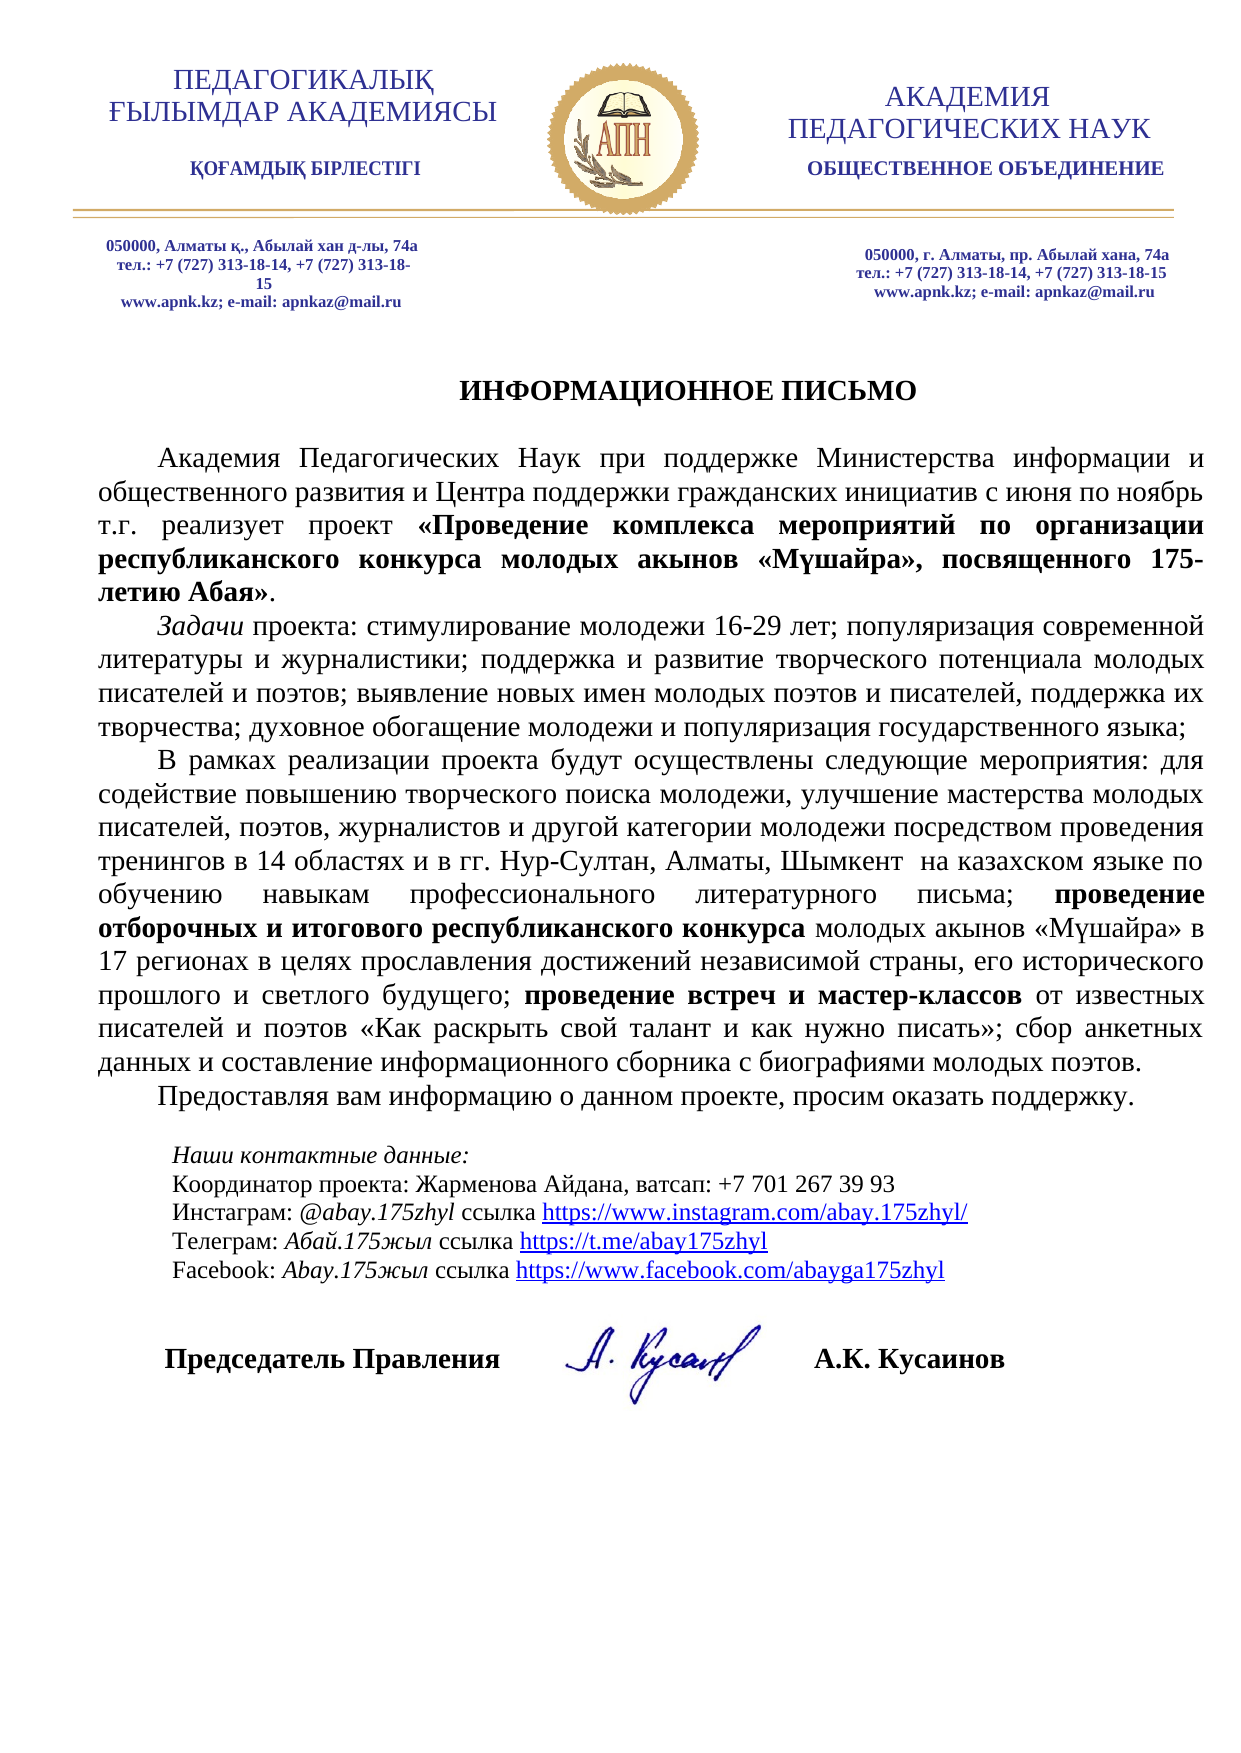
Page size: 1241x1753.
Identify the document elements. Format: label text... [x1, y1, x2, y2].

text АКАДЕМИЯ ПЕДАГОГИЧЕСКИХ НАУК [788, 81, 1205, 145]
picture [547, 211, 699, 215]
text www.apnk.kz; e-mail: apnkaz@mail.ru [874, 282, 1205, 301]
picture [547, 180, 699, 208]
text www.apnk.kz; e-mail: apnkaz@mail.ru [118, 293, 404, 311]
text Председатель Правления А.К. Кусаинов [767, 1341, 1205, 1375]
picture [604, 183, 614, 187]
text Задачи проекта: стимулирование молодежи 16-29 лет; популяризация современной литературы и журналистики; поддержка и развитие творческого потенциала молодых писателей и поэтов; выявление новых имен молодых поэтов и писателей, поддержка их творчества; духовное обогащение молодежи и популяризация государственного языка; [98, 608, 1205, 742]
text ҚОҒАМДЫҚ БІРЛЕСТІГІ ОБЩЕСТВЕННОЕ ОБЪЕДИНЕНИЕ [190, 156, 1205, 180]
text Председатель Правления А.К. Кусаинов [98, 1341, 562, 1375]
text В рамках реализации проекта будут осуществлены следующие мероприятия: для содействие повышению творческого поиска молодежи, улучшение мастерства молодых писателей, поэтов, журналистов и другой категории молодежи посредством проведения тренингов в 14 областях и в гг. Нур-Султан, Алматы, Шымкент на казахском языке по обучению навыкам профессионального литературного письма; проведение отборочных и итогового республиканского конкурса молодых акынов «Мүшайра» в 17 регионах в целях прославления достижений независимой страны, его исторического прошлого и светлого будущего; проведение встреч и мастер-классов от известных писателей и поэтов «Как раскрыть свой талант и как нужно писать»; сбор анкетных данных и составление информационного сборника с биографиями молодых поэтов. [98, 742, 1205, 1078]
text Наши контактные данные: [98, 1140, 1205, 1169]
subtitle ПЕДАГОГИКАЛЫҚ ҒЫЛЫМДАР АКАДЕМИЯСЫ [109, 64, 500, 128]
text ИНФОРМАЦИОННОЕ ПИСЬМО [98, 373, 1205, 407]
text Facebook: Abay.175жыл ссылка https://www.facebook.com/abayga175zhyl [172, 1255, 1205, 1284]
text Телеграм: Абай.175жыл ссылка https://t.me/abay175zhyl [172, 1226, 1205, 1255]
text Инстаграм: @abay.175zhyl ссылка https://www.instagram.com/abay.175zhyl/ [172, 1197, 1205, 1226]
picture [547, 63, 699, 156]
text Академия Педагогических Наук при поддержке Министерства информации и общественного развития и Центра поддержки гражданских инициатив с июня по ноябрь т.г. реализует проект «Проведение комплекса мероприятий по организации республиканского конкурса молодых акынов «Мүшайра», посвященного 175- летию Абая». [98, 440, 1205, 608]
text Предоставляя вам информацию о данном проекте, просим оказать поддержку. [98, 1078, 1205, 1111]
text 050000, Алматы қ., Абылай хан д-лы, 74а тел.: +7 (727) 313-18-14, +7 (727) 313-18-15 [106, 236, 418, 293]
text 050000, г. Алматы, пр. Абылай хана, 74а тел.: +7 (727) 313-18-14, +7 (727) 313-18-15 [856, 246, 1172, 282]
text Координатор проекта: Жарменова Айдана, ватсап: +7 701 267 39 93 [98, 1169, 1205, 1197]
picture [562, 1314, 767, 1411]
